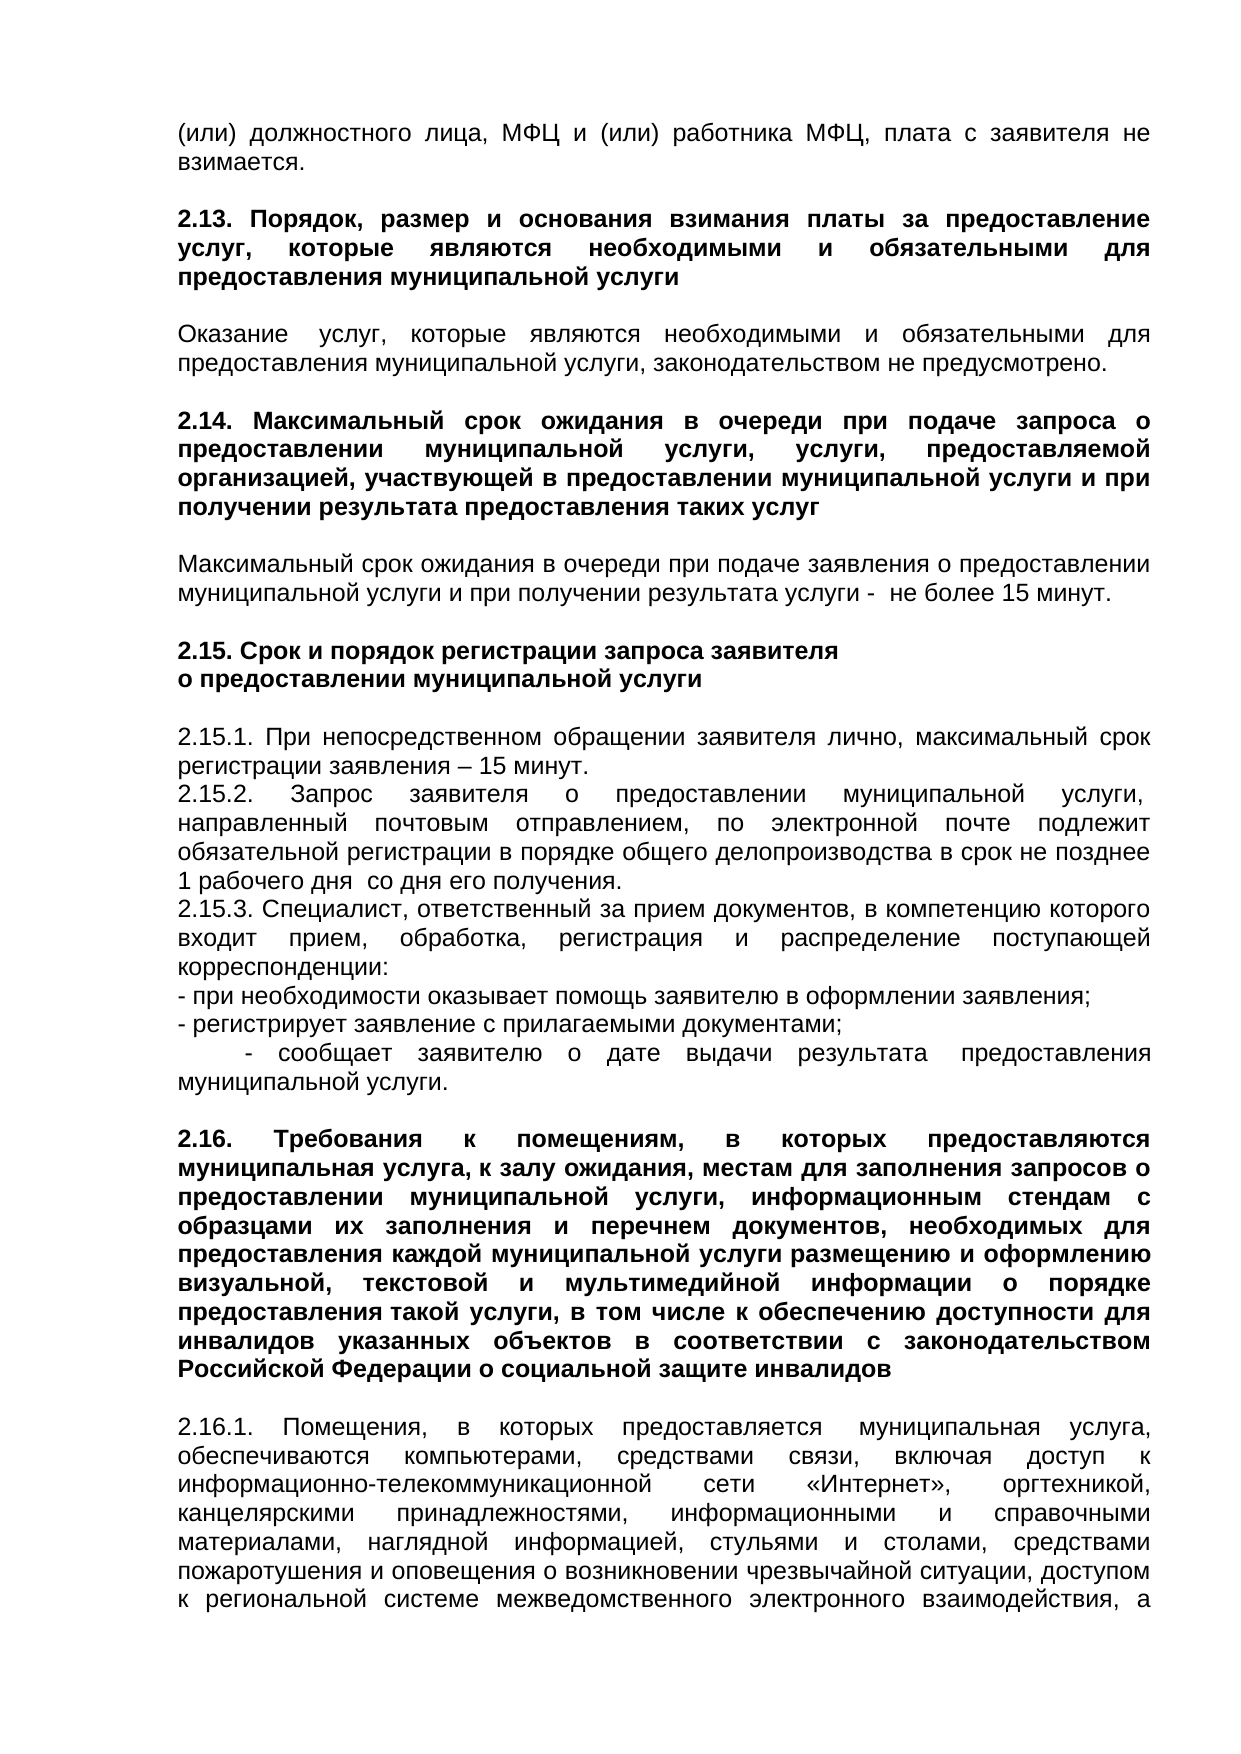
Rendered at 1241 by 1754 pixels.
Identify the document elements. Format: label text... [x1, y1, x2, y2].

text 2.15.2. Запрос заявителя о предоставлении муниципальной услуги, направленный почтовым отправлением, по электронной почте подлежит обязательной регистрации в порядке общего делопроизводства в срок не позднее 1 рабочего дня со дня его получения. [177, 779, 1152, 894]
text 2.15.3. Специалист, ответственный за прием документов, в компетенцию которого входит прием, обработка, регистрация и распределение поступающей корреспонденции: [177, 894, 1152, 981]
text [177, 1412, 1152, 1613]
text - регистрирует заявление с прилагаемыми документами; [177, 1009, 1152, 1038]
text 2.15.1. При непосредственном обращении заявителя лично, максимальный срок регистрации заявления – 15 минут. [177, 722, 1152, 779]
text 2.15. Срок и порядок регистрации запроса заявителя [177, 636, 1152, 664]
text 2.16. Требования к помещениям, в которых предоставляются муниципальная услуга, к залу ожидания, местам для заполнения запросов о предоставлении муниципальной услуги, информационным стендам с образцами их заполнения и перечнем документов, необходимых для предоставления каждой муниципальной услуги размещению и оформлению визуальной, текстовой и мультимедийной информации о порядке предоставления такой услуги, в том числе к обеспечению доступности для инвалидов указанных объектов в соответствии с законодательством Российской Федерации о социальной защите инвалидов [177, 1124, 1152, 1383]
text о предоставлении муниципальной услуги [177, 664, 1152, 693]
text 2.13. Порядок, размер и основания взимания платы за предоставление услуг, которые являются необходимыми и обязательными для предоставления муниципальной услуги [177, 204, 1152, 291]
text Оказание услуг, которые являются необходимыми и обязательными для предоставления муниципальной услуги, законодательством не предусмотрено. [177, 319, 1152, 377]
text Максимальный срок ожидания в очереди при подаче заявления о предоставлении муниципальной услуги и при получении результата услуги - не более 15 минут. [177, 549, 1152, 607]
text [177, 118, 1152, 176]
text 2.14. Максимальный срок ожидания в очереди при подаче запроса о предоставлении муниципальной услуги, услуги, предоставляемой организацией, участвующей в предоставлении муниципальной услуги и при получении результата предоставления таких услуг [177, 406, 1152, 521]
text - сообщает заявителю о дате выдачи результата предоставления муниципальной услуги. [177, 1038, 1152, 1096]
text - при необходимости оказывает помощь заявителю в оформлении заявления; [177, 981, 1152, 1009]
